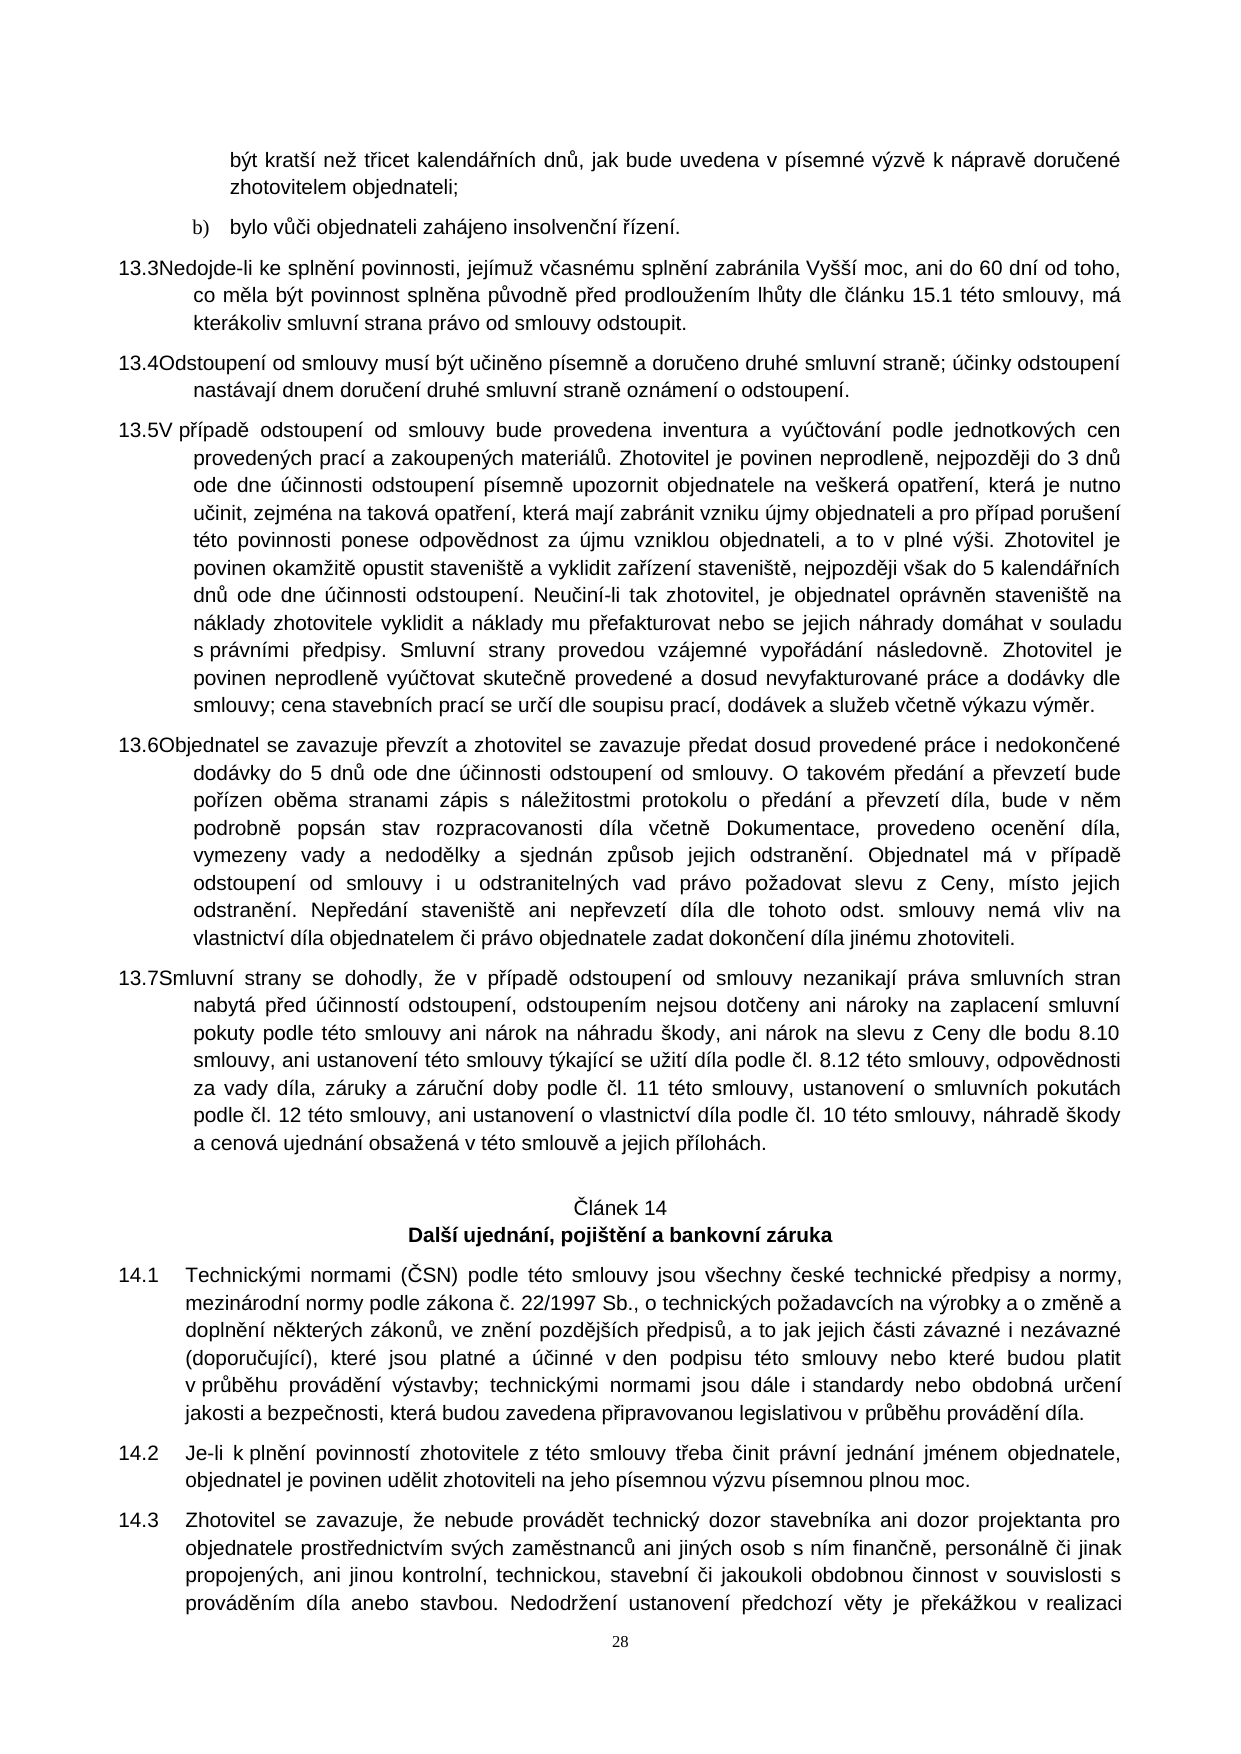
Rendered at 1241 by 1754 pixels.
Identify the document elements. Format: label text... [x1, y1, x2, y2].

list bylo vůči objednateli zahájeno insolvenční řízení. [192, 215, 1122, 239]
list Je-li k plnění povinností zhotovitele z této smlouvy třeba činit právní jednání jménem objednatele, objednatel je povinen udělit zhotoviteli na jeho písemnou výzvu písemnou plnou moc. [118, 1440, 1122, 1492]
list Další ujednání, pojištění a bankovní záruka [118, 1223, 1122, 1247]
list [192, 148, 1122, 199]
list V případě odstoupení od smlouvy bude provedena inventura a vyúčtování podle jednotkových cen provedených prací a zakoupených materiálů. Zhotovitel je povinen neprodleně, nejpozději do 3 dnů ode dne účinnosti odstoupení písemně upozornit objednatele na veškerá opatření, která je nutno učinit, zejména na taková opatření, která mají zabránit vzniku újmy objednateli a pro případ porušení této povinnosti ponese odpovědnost za újmu vzniklou objednateli, a to v plné výši. Zhotovitel je povinen okamžitě opustit staveniště a vyklidit zařízení staveniště, nejpozději však do 5 kalendářních dnů ode dne účinnosti odstoupení. Neučiní-li tak zhotovitel, je objednatel oprávněn staveniště na náklady zhotovitele vyklidit a náklady mu přefakturovat nebo se jejich náhrady domáhat v souladu s právními předpisy. Smluvní strany provedou vzájemné vypořádání následovně. Zhotovitel je povinen neprodleně vyúčtovat skutečně provedené a dosud nevyfakturované práce a dodávky dle smlouvy; cena stavebních prací se určí dle soupisu prací, dodávek a služeb včetně výkazu výměr. [118, 418, 1122, 717]
list Článek 14 [118, 1195, 1122, 1219]
list Odstoupení od smlouvy musí být učiněno písemně a doručeno druhé smluvní straně; účinky odstoupení nastávají dnem doručení druhé smluvní straně oznámení o odstoupení. [118, 350, 1122, 402]
list Technickými normami (ČSN) podle této smlouvy jsou všechny české technické předpisy a normy, mezinárodní normy podle zákona č. 22/1997 Sb., o technických požadavcích na výrobky a o změně a doplnění některých zákonů, ve znění pozdějších předpisů, a to jak jejich části závazné i nezávazné (doporučující), které jsou platné a účinné v den podpisu této smlouvy nebo které budou platit v průběhu provádění výstavby; technickými normami jsou dále i standardy nebo obdobná určení jakosti a bezpečnosti, která budou zavedena připravovanou legislativou v průběhu provádění díla. [118, 1263, 1122, 1424]
list Nedojde-li ke splnění povinnosti, jejímuž včasnému splnění zabránila Vyšší moc, ani do 60 dní od toho, co měla být povinnost splněna původně před prodloužením lhůty dle článku 15.1 této smlouvy, má kterákoliv smluvní strana právo od smlouvy odstoupit. [118, 255, 1122, 334]
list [118, 1508, 1122, 1614]
list Smluvní strany se dohodly, že v případě odstoupení od smlouvy nezanikají práva smluvních stran nabytá před účinností odstoupení, odstoupením nejsou dotčeny ani nároky na zaplacení smluvní pokuty podle této smlouvy ani nárok na náhradu škody, ani nárok na slevu z Ceny dle bodu 8.10 smlouvy, ani ustanovení této smlouvy týkající se užití díla podle čl. 8.12 této smlouvy, odpovědnosti za vady díla, záruky a záruční doby podle čl. 11 této smlouvy, ustanovení o smluvních pokutách podle čl. 12 této smlouvy, ani ustanovení o vlastnictví díla podle čl. 10 této smlouvy, náhradě škody a cenová ujednání obsažená v této smlouvě a jejich přílohách. [118, 965, 1122, 1154]
list Objednatel se zavazuje převzít a zhotovitel se zavazuje předat dosud provedené práce i nedokončené dodávky do 5 dnů ode dne účinnosti odstoupení od smlouvy. O takovém předání a převzetí bude pořízen oběma stranami zápis s náležitostmi protokolu o předání a převzetí díla, bude v něm podrobně popsán stav rozpracovanosti díla včetně Dokumentace, provedeno ocenění díla, vymezeny vady a nedodělky a sjednán způsob jejich odstranění. Objednatel má v případě odstoupení od smlouvy i u odstranitelných vad právo požadovat slevu z Ceny, místo jejich odstranění. Nepředání staveniště ani nepřevzetí díla dle tohoto odst. smlouvy nemá vliv na vlastnictví díla objednatelem či právo objednatele zadat dokončení díla jinému zhotoviteli. [118, 733, 1122, 949]
